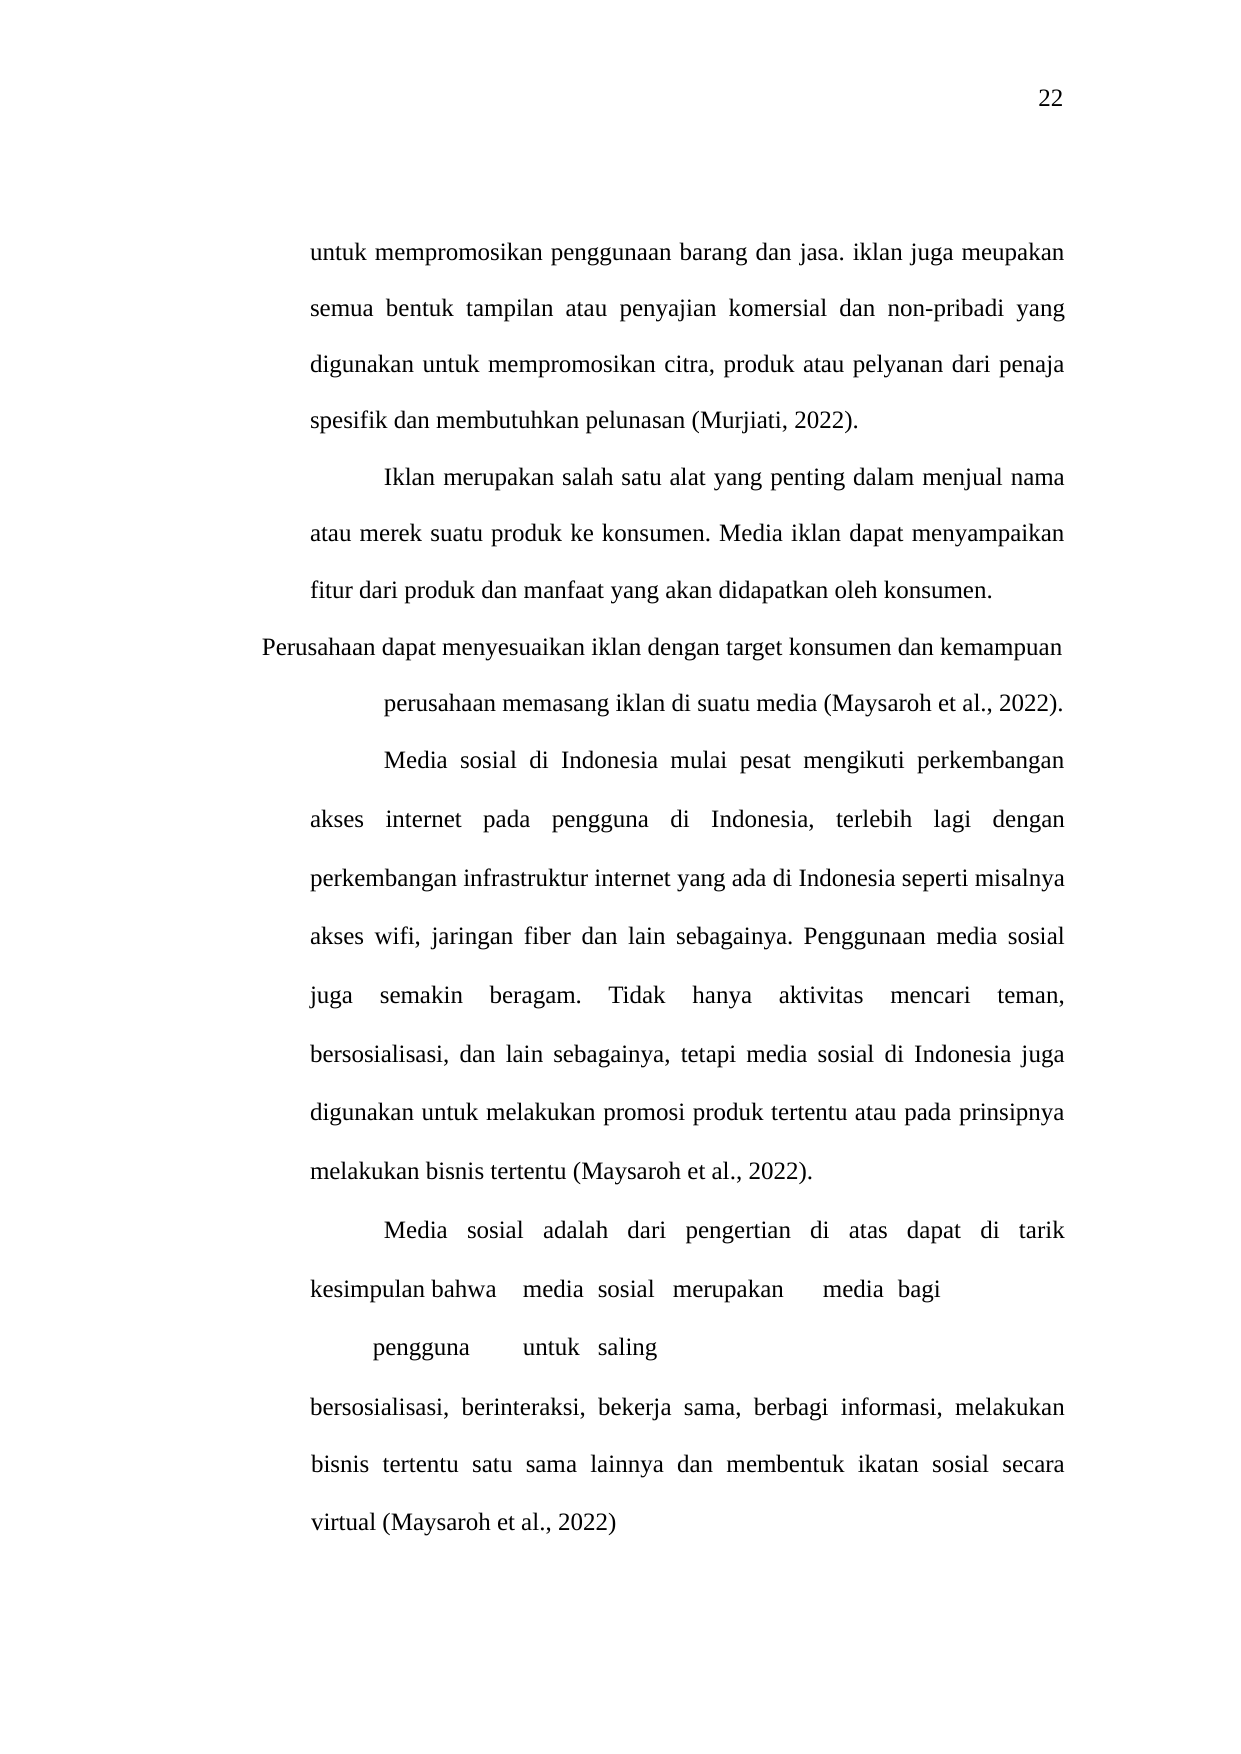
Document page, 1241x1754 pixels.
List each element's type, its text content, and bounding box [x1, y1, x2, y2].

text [310, 237, 1065, 434]
text Media sosial di Indonesia mulai pesat mengikuti perkembangan akses internet pada pengguna di Indonesia, terlebih lagi dengan perkembangan infrastruktur internet yang ada di Indonesia seperti misalnya akses wifi, jaringan fiber dan lain sebagainya. Penggunaan media sosial juga semakin beragam. Tidak hanya aktivitas mencari teman, bersosialisasi, dan lain sebagainya, tetapi media sosial di Indonesia juga digunakan untuk melakukan promosi produk tertentu atau pada prinsipnya melakukan bisnis tertentu (Maysaroh et al., 2022). [310, 745, 1065, 1185]
text perusahaan memasang iklan di suatu media (Maysaroh et al., 2022). [148, 688, 1064, 717]
text Perusahaan dapat menyesuaikan iklan dengan target konsumen dan kemampuan [262, 632, 1065, 660]
text Media sosial adalah dari pengertian di atas dapat di tarik kesimpulan bahwa media sosial merupakan media bagi pengguna untuk saling [310, 1215, 1065, 1361]
text bersosialisasi, berinteraksi, bekerja sama, berbagi informasi, melakukan bisnis tertentu satu sama lainnya dan membentuk ikatan sosial secara virtual (Maysaroh et al., 2022) [310, 1392, 1065, 1535]
text Iklan merupakan salah satu alat yang penting dalam menjual nama atau merek suatu produk ke konsumen. Media iklan dapat menyampaikan fitur dari produk dan manfaat yang akan didapatkan oleh konsumen. [310, 462, 1065, 603]
